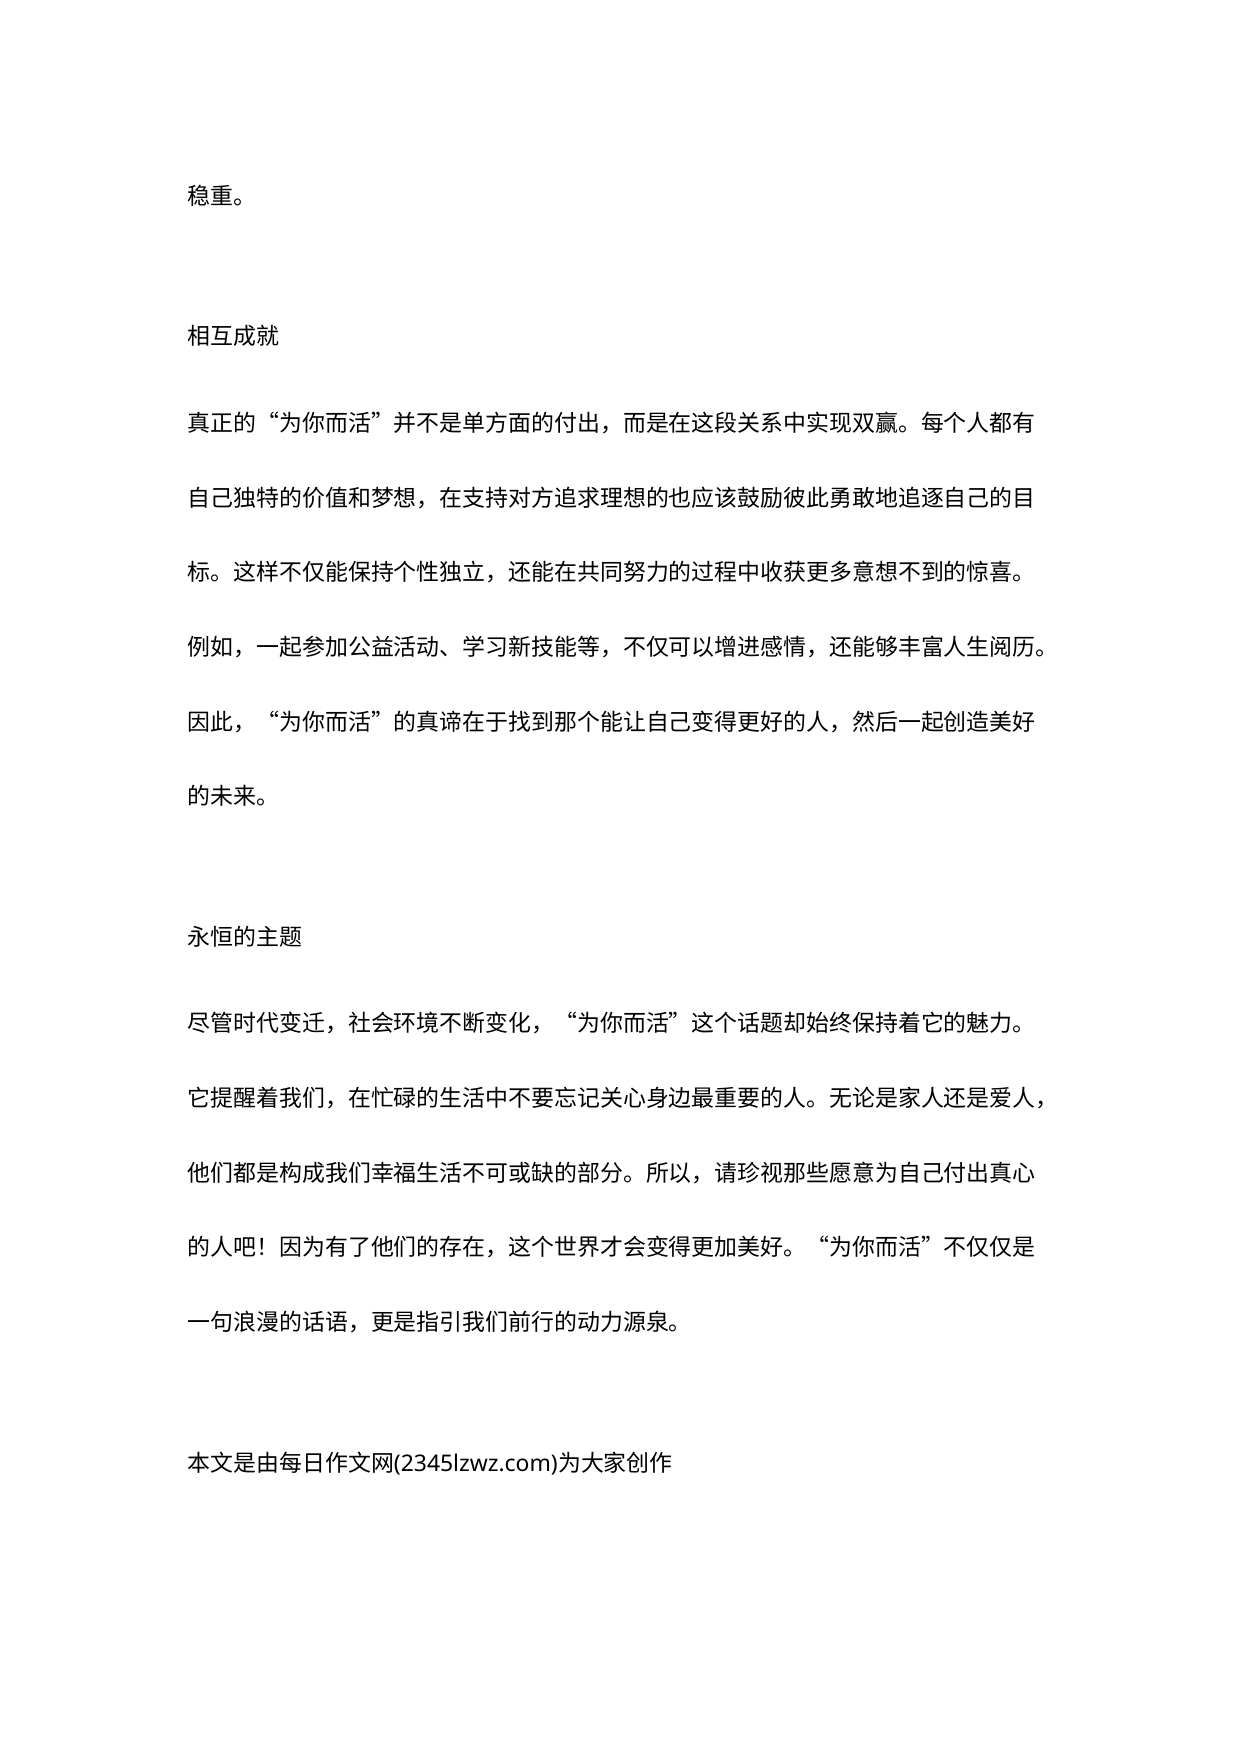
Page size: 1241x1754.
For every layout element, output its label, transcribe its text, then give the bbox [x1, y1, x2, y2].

text 相互成就 [187, 302, 1053, 367]
text 尽管时代变迁，社会环境不断变化，“为你而活”这个话题却始终保持着它的魅力。它提醒着我们，在忙碌的生活中不要忘记关心身边最重要的人。无论是家人还是爱人，他们都是构成我们幸福生活不可或缺的部分。所以，请珍视那些愿意为自己付出真心的人吧！因为有了他们的存在，这个世界才会变得更加美好。“为你而活”不仅仅是一句浪漫的话语，更是指引我们前行的动力源泉。 [187, 989, 1053, 1353]
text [187, 162, 1053, 227]
text 永恒的主题 [187, 903, 1053, 968]
text 本文是由每日作文网(2345lzwz.com)为大家创作 [187, 1428, 1053, 1493]
text 真正的“为你而活”并不是单方面的付出，而是在这段关系中实现双赢。每个人都有自己独特的价值和梦想，在支持对方追求理想的也应该鼓励彼此勇敢地追逐自己的目标。这样不仅能保持个性独立，还能在共同努力的过程中收获更多意想不到的惊喜。例如，一起参加公益活动、学习新技能等，不仅可以增进感情，还能够丰富人生阅历。因此，“为你而活”的真谛在于找到那个能让自己变得更好的人，然后一起创造美好的未来。 [187, 389, 1053, 827]
